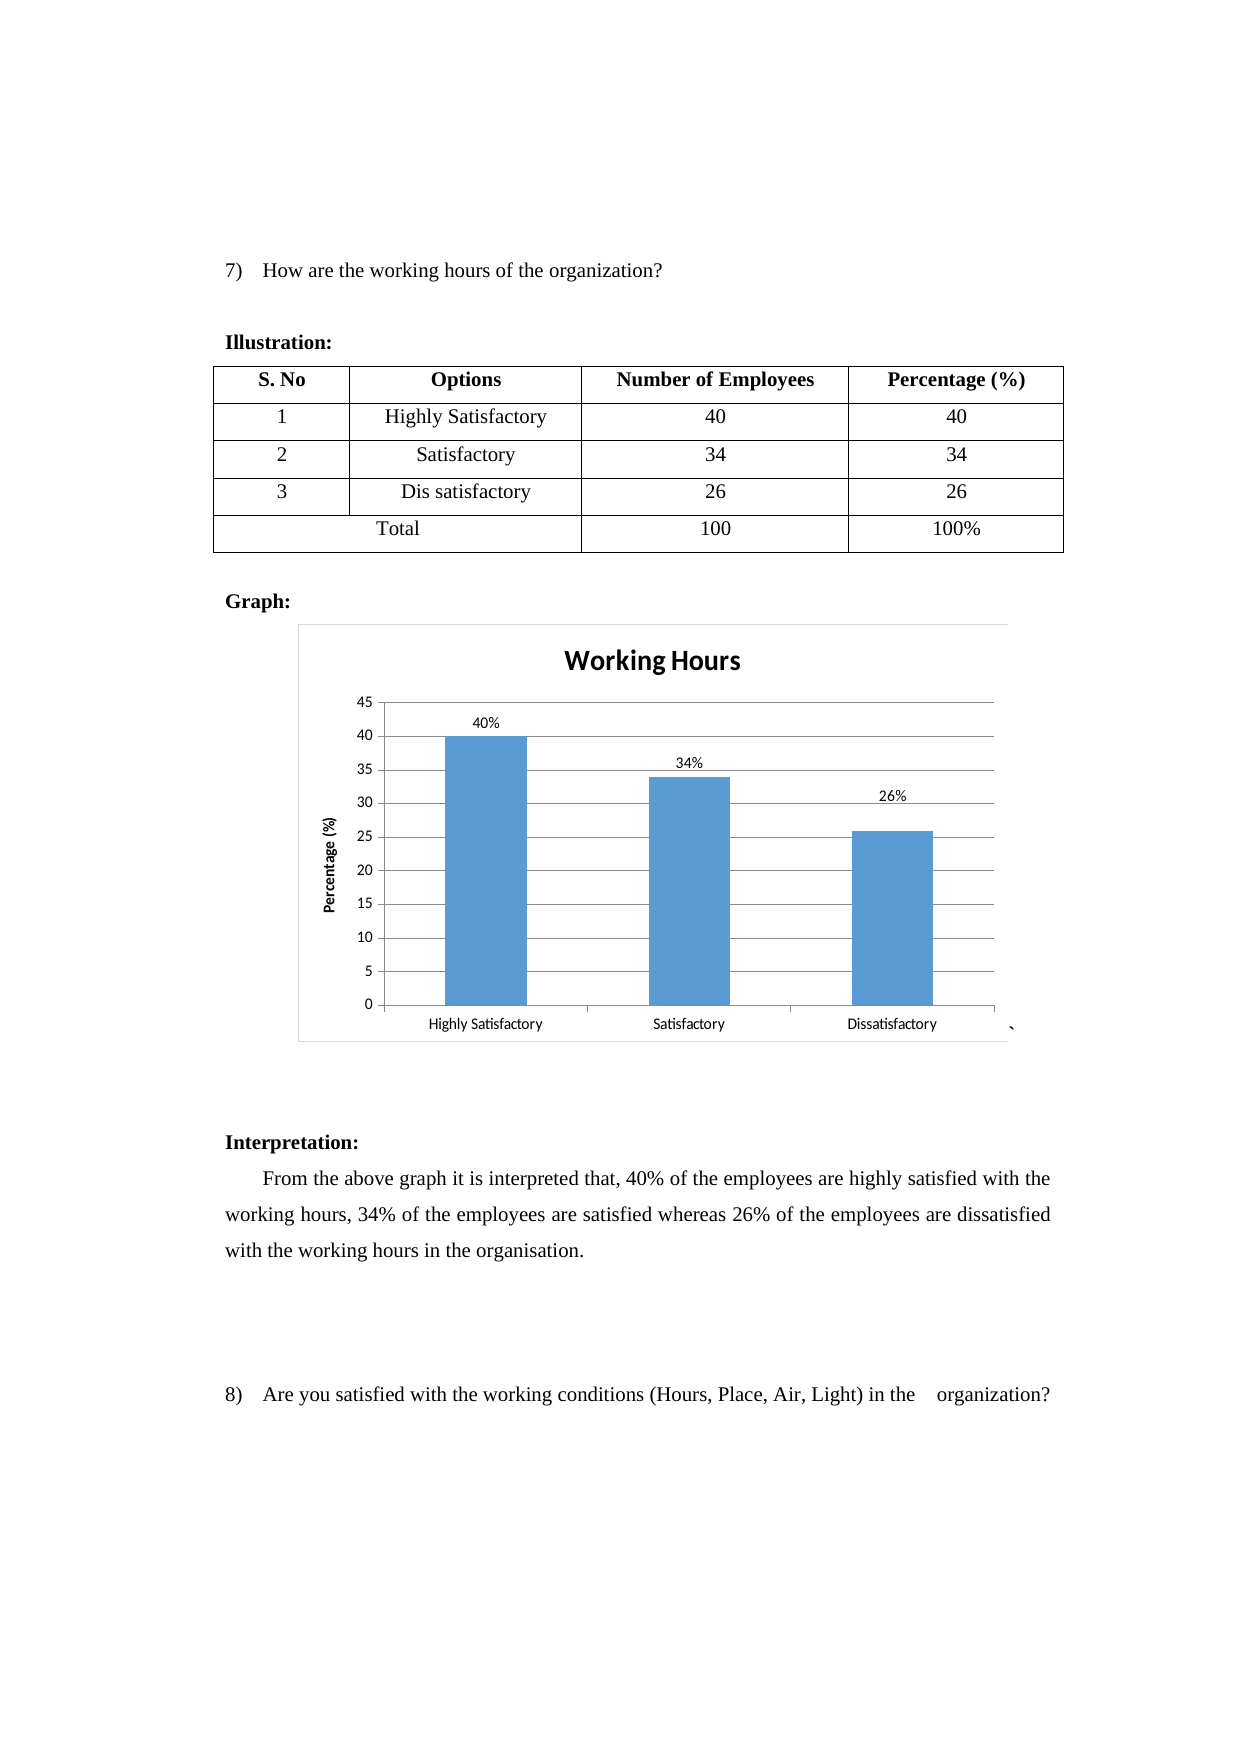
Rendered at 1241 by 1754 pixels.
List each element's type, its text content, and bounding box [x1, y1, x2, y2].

table_header Percentage (%) [849, 367, 1063, 403]
table_cell 34 [582, 441, 848, 477]
list Are you satisfied with the working conditions (Hours, Place, Air, Light) in the organization? [225, 1382, 1053, 1406]
table_cell 2 [214, 441, 349, 477]
text Graph: [225, 589, 1053, 613]
table_cell 1 [214, 404, 349, 440]
table_cell Satisfactory [350, 441, 581, 477]
table_cell 40 [582, 404, 848, 440]
table_cell 34 [849, 441, 1063, 477]
text From the above graph it is interpreted that, 40% of the employees are highly satisfied with the working hours, 34% of the employees are satisfied whereas 26% of the employees are dissatisfied with the working hours in the organisation. [225, 1166, 1053, 1262]
text ` [225, 625, 1053, 1046]
table_cell 100% [849, 516, 1063, 552]
table_header S. No [214, 367, 349, 403]
table_cell Dis satisfactory [350, 479, 581, 514]
table_cell Highly Satisfactory [350, 404, 581, 440]
table_header Number of Employees [582, 367, 848, 403]
table_header Options [350, 367, 581, 403]
list How are the working hours of the organization? [225, 258, 1053, 282]
table_cell 40 [849, 404, 1063, 440]
table_cell Total [214, 516, 581, 552]
table_cell 26 [849, 479, 1063, 514]
text Illustration: [225, 330, 1053, 354]
table_cell 3 [214, 479, 349, 514]
table_cell 26 [582, 479, 848, 514]
text Interpretation: [225, 1130, 1053, 1154]
table_cell 100 [582, 516, 848, 552]
